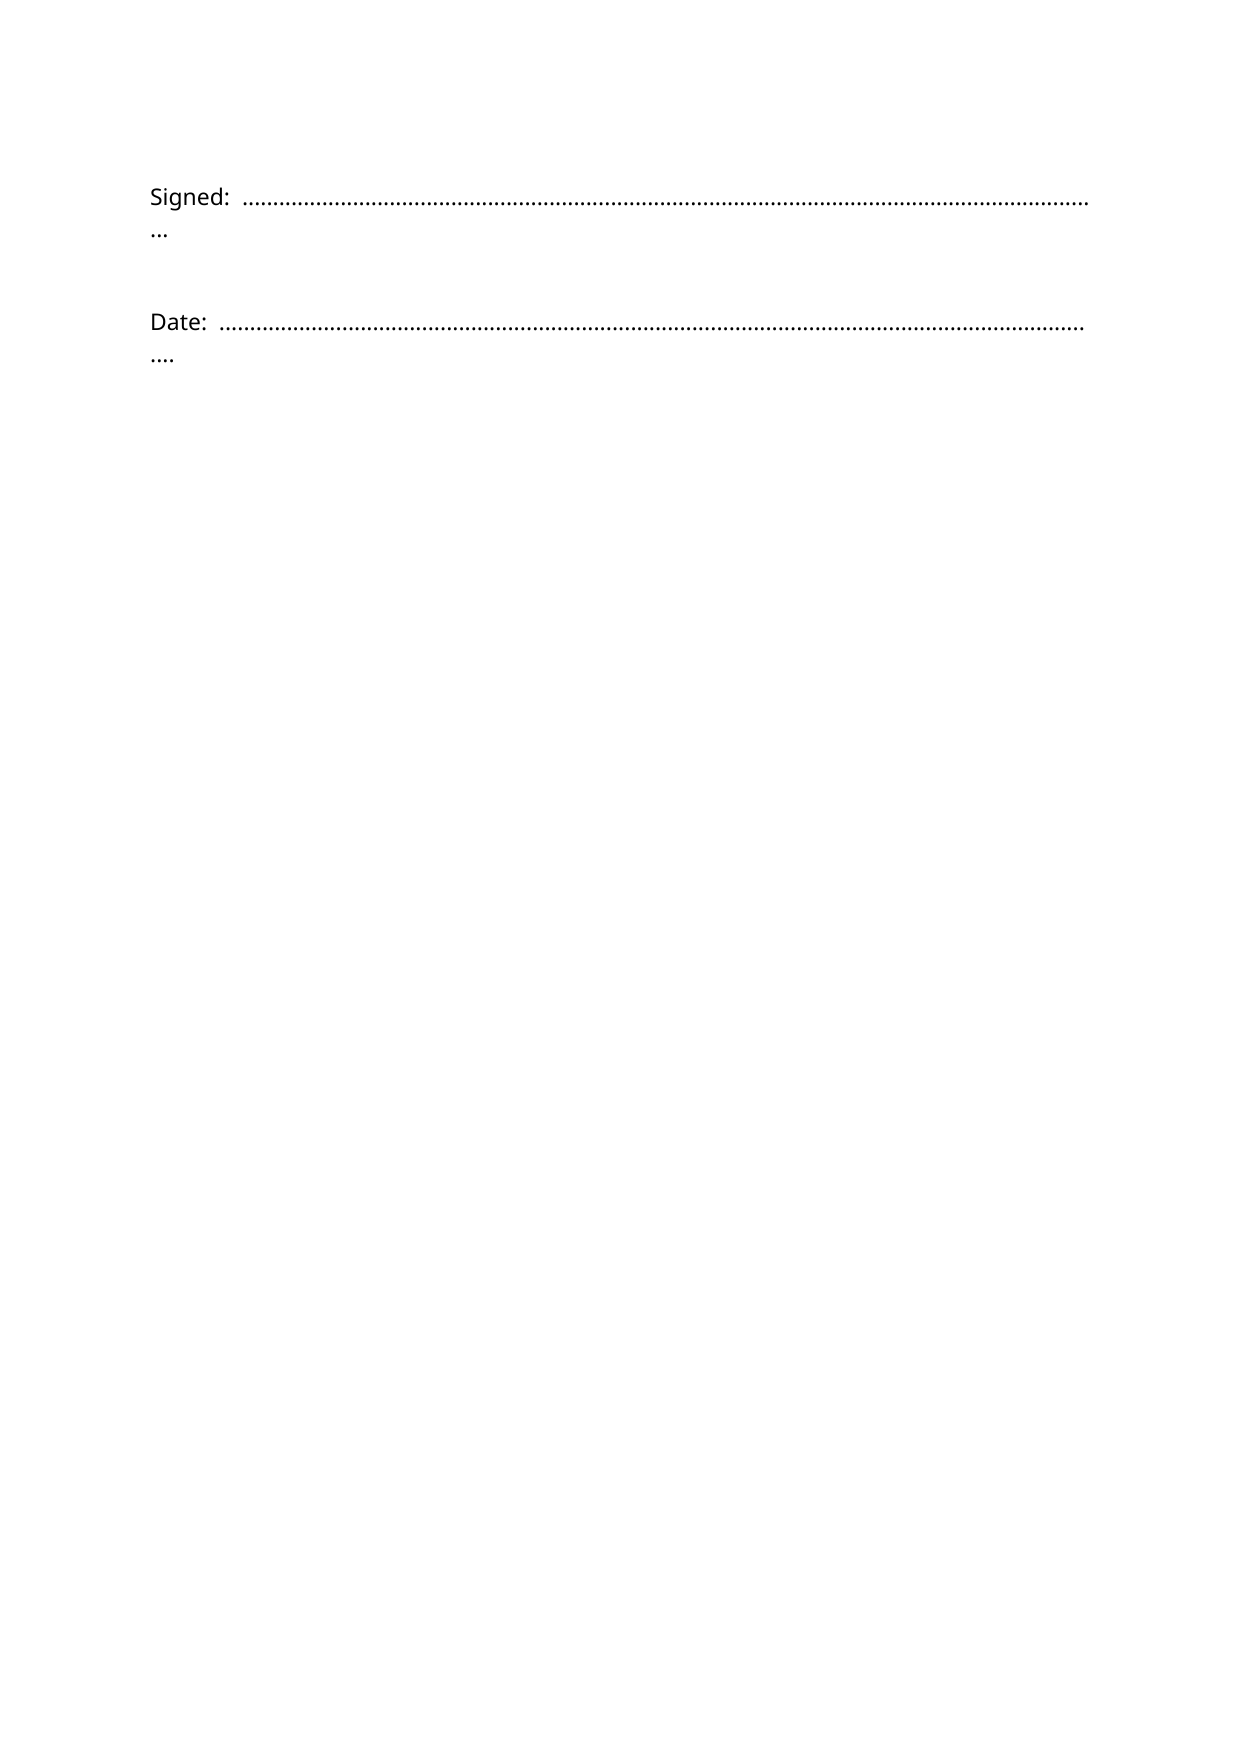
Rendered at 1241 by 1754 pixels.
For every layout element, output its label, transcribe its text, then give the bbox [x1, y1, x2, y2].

text Date: ................................................................................................................................................. [150, 306, 1090, 369]
text Signed: ............................................................................................................................................. [150, 181, 1090, 244]
